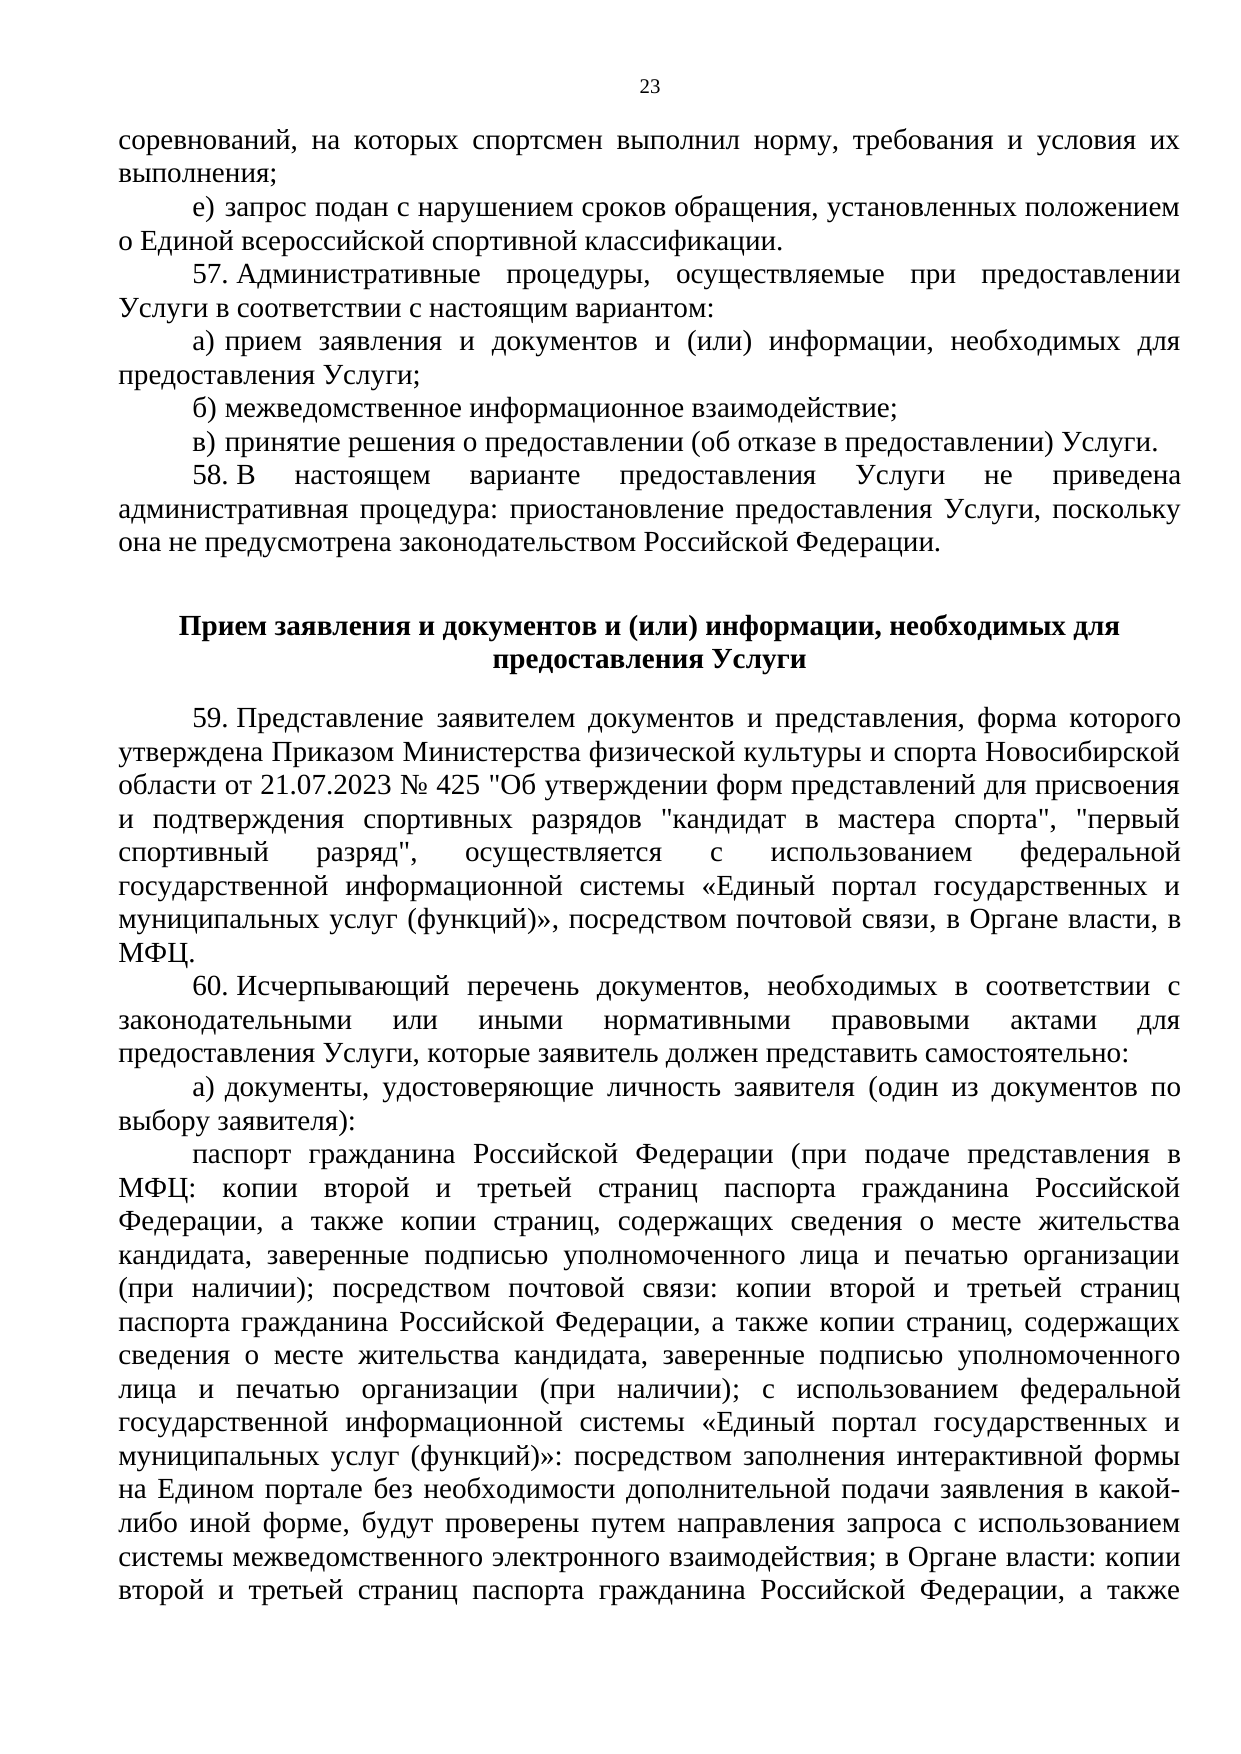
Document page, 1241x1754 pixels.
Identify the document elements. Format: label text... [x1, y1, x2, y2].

list запрос подан с нарушением сроков обращения, установленных положением о Единой всероссийской спортивной классификации. [118, 189, 1181, 256]
list межведомственное информационное взаимодействие; [118, 390, 1181, 424]
text Прием заявления и документов и (или) информации, необходимых для предоставления Услуги [118, 608, 1181, 675]
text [118, 1136, 1181, 1606]
list прием заявления и документов и (или) информации, необходимых для предоставления Услуги; [118, 323, 1181, 390]
list документы, удостоверяющие личность заявителя (один из документов по выбору заявителя): [118, 1069, 1181, 1136]
list Административные процедуры, осуществляемые при предоставлении Услуги в соответствии с настоящим вариантом: [118, 256, 1181, 323]
list В настоящем варианте предоставления Услуги не приведена административная процедура: приостановление предоставления Услуги, поскольку она не предусмотрена законодательством Российской Федерации. [118, 457, 1181, 558]
list принятие решения о предоставлении (об отказе в предоставлении) Услуги. [118, 424, 1181, 457]
list Представление заявителем документов и представления, форма которого утверждена Приказом Министерства физической культуры и спорта Новосибирской области от 21.07.2023 № 425 "Об утверждении форм представлений для присвоения и подтверждения спортивных разрядов "кандидат в мастера спорта", "первый спортивный разряд", осуществляется с использованием федеральной государственной информационной системы «Единый портал государственных и муниципальных услуг (функций)», посредством почтовой связи, в Органе власти, в МФЦ. [118, 700, 1181, 968]
list Исчерпывающий перечень документов, необходимых в соответствии с законодательными или иными нормативными правовыми актами для предоставления Услуги, которые заявитель должен представить самостоятельно: [118, 968, 1181, 1069]
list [118, 122, 1181, 189]
